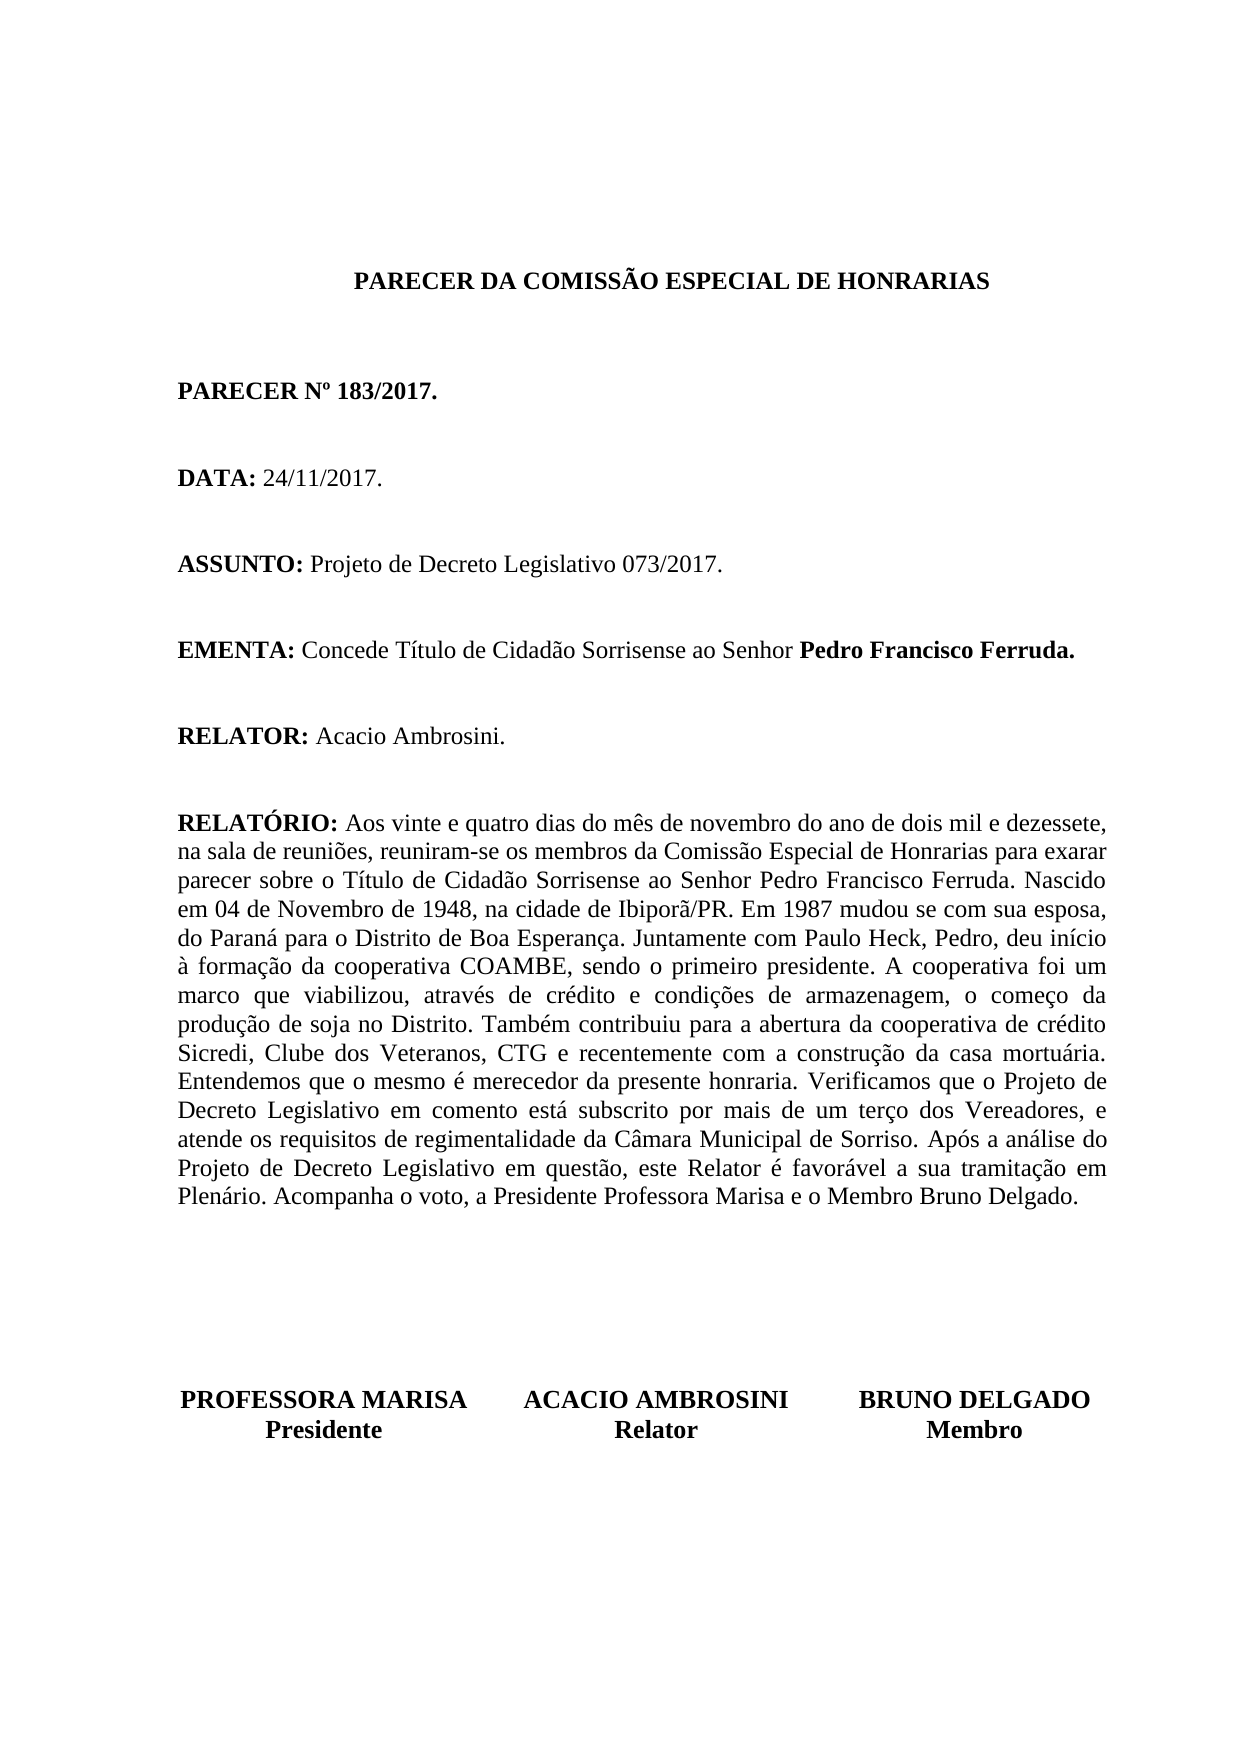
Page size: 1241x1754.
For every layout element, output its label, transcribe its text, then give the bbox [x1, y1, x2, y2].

text DATA: 24/11/2017. [177, 463, 1107, 491]
subtitle PARECER Nº 183/2017. [177, 376, 1107, 405]
table_header ACACIO AMBROSINI Relator [479, 1384, 833, 1444]
text ASSUNTO: Projeto de Decreto Legislativo 073/2017. [177, 549, 1107, 578]
table_header PROFESSORA MARISA Presidente [169, 1384, 479, 1444]
table_header BRUNO DELGADO Membro [833, 1384, 1116, 1444]
text RELATÓRIO: Aos vinte e quatro dias do mês de novembro do ano de dois mil e dezessete, na sala de reuniões, reuniram-se os membros da Comissão Especial de Honrarias para exarar parecer sobre o Título de Cidadão Sorrisense ao Senhor Pedro Francisco Ferruda. Nascido em 04 de Novembro de 1948, na cidade de Ibiporã/PR. Em 1987 mudou se com sua esposa, do Paraná para o Distrito de Boa Esperança. Juntamente com Paulo Heck, Pedro, deu início à formação da cooperativa COAMBE, sendo o primeiro presidente. A cooperativa foi um marco que viabilizou, através de crédito e condições de armazenagem, o começo da produção de soja no Distrito. Também contribuiu para a abertura da cooperativa de crédito Sicredi, Clube dos Veteranos, CTG e recentemente com a construção da casa mortuária. Entendemos que o mesmo é merecedor da presente honraria. Verificamos que o Projeto de Decreto Legislativo em comento está subscrito por mais de um terço dos Vereadores, e atende os requisitos de regimentalidade da Câmara Municipal de Sorriso. Após a análise do Projeto de Decreto Legislativo em questão, este Relator é favorável a sua tramitação em Plenário. Acompanha o voto, a Presidente Professora Marisa e o Membro Bruno Delgado. [177, 808, 1107, 1210]
text RELATOR: Acacio Ambrosini. [177, 721, 1107, 750]
text EMENTA: Concede Título de Cidadão Sorrisense ao Senhor Pedro Francisco Ferruda. [177, 635, 1107, 664]
text PARECER DA COMISSÃO ESPECIAL DE HONRARIAS [177, 266, 1107, 294]
